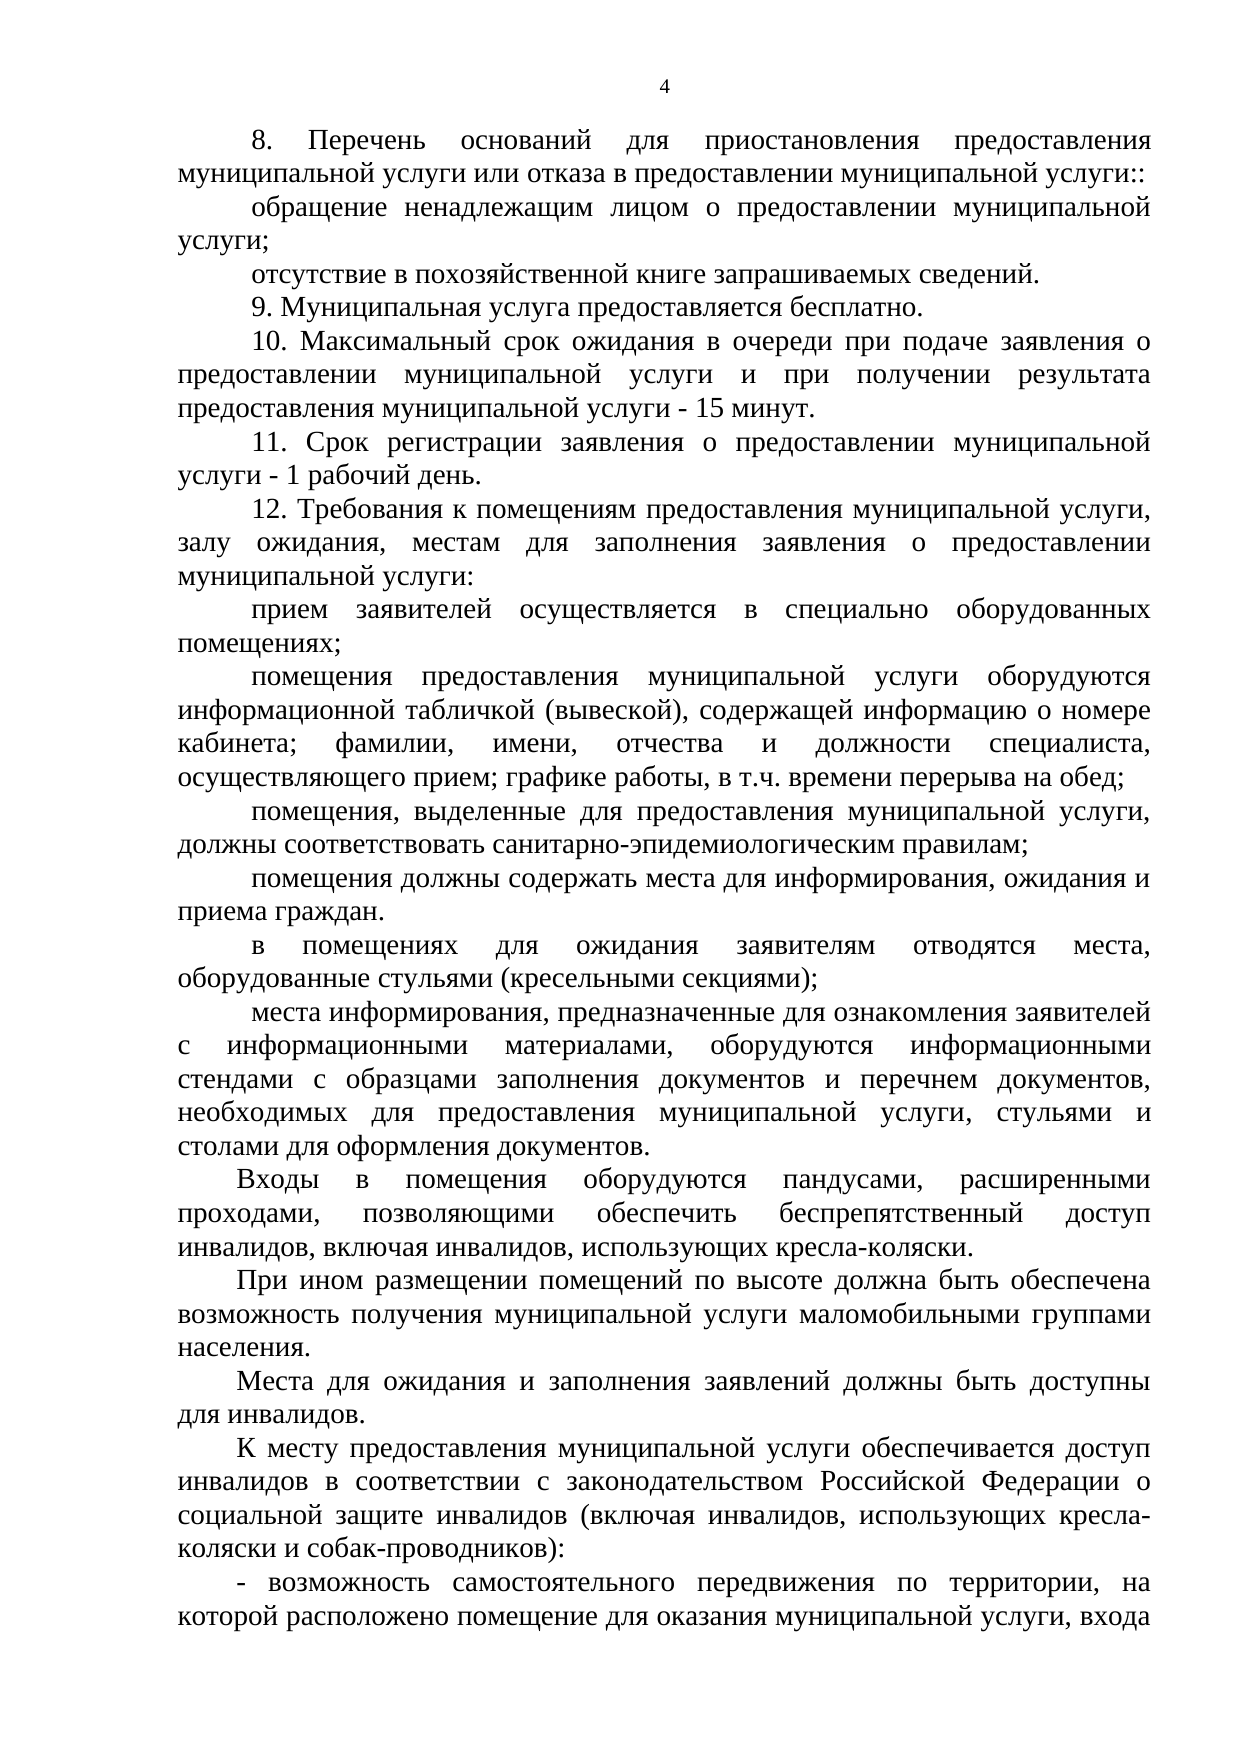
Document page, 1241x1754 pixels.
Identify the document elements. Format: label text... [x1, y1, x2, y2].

text обращение ненадлежащим лицом о предоставлении муниципальной услуги; [177, 189, 1152, 256]
text 12. Требования к помещениям предоставления муниципальной услуги, залу ожидания, местам для заполнения заявления о предоставлении муниципальной услуги: [177, 491, 1152, 591]
text в помещениях для ожидания заявителям отводятся места, оборудованные стульями (кресельными секциями); [177, 927, 1152, 994]
text отсутствие в похозяйственной книге запрашиваемых сведений. [177, 256, 1152, 289]
text прием заявителей осуществляется в специально оборудованных помещениях; [177, 591, 1152, 658]
text помещения должны содержать места для информирования, ожидания и приема граждан. [177, 860, 1152, 927]
text места информирования, предназначенные для ознакомления заявителей с информационными материалами, оборудуются информационными стендами с образцами заполнения документов и перечнем документов, необходимых для предоставления муниципальной услуги, стульями и столами для оформления документов. [177, 994, 1152, 1162]
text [177, 1564, 1152, 1631]
text 8. Перечень оснований для приостановления предоставления муниципальной услуги или отказа в предоставлении муниципальной услуги:: [177, 122, 1152, 189]
text помещения предоставления муниципальной услуги оборудуются информационной табличкой (вывеской), содержащей информацию о номере кабинета; фамилии, имени, отчества и должности специалиста, осуществляющего прием; графике работы, в т.ч. времени перерыва на обед; [177, 658, 1152, 793]
text При ином размещении помещений по высоте должна быть обеспечена возможность получения муниципальной услуги маломобильными группами населения. [177, 1262, 1152, 1363]
text Входы в помещения оборудуются пандусами, расширенными проходами, позволяющими обеспечить беспрепятственный доступ инвалидов, включая инвалидов, использующих кресла-коляски. [177, 1162, 1152, 1262]
text 9. Муниципальная услуга предоставляется бесплатно. [177, 289, 1152, 323]
text К месту предоставления муниципальной услуги обеспечивается доступ инвалидов в соответствии с законодательством Российской Федерации о социальной защите инвалидов (включая инвалидов, использующих кресла-коляски и собак-проводников): [177, 1430, 1152, 1564]
text Места для ожидания и заполнения заявлений должны быть доступны для инвалидов. [177, 1363, 1152, 1430]
text помещения, выделенные для предоставления муниципальной услуги, должны соответствовать санитарно-эпидемиологическим правилам; [177, 793, 1152, 860]
text 10. Максимальный срок ожидания в очереди при подаче заявления о предоставлении муниципальной услуги и при получении результата предоставления муниципальной услуги - 15 минут. [177, 323, 1152, 424]
text 11. Срок регистрации заявления о предоставлении муниципальной услуги - 1 рабочий день. [177, 424, 1152, 491]
